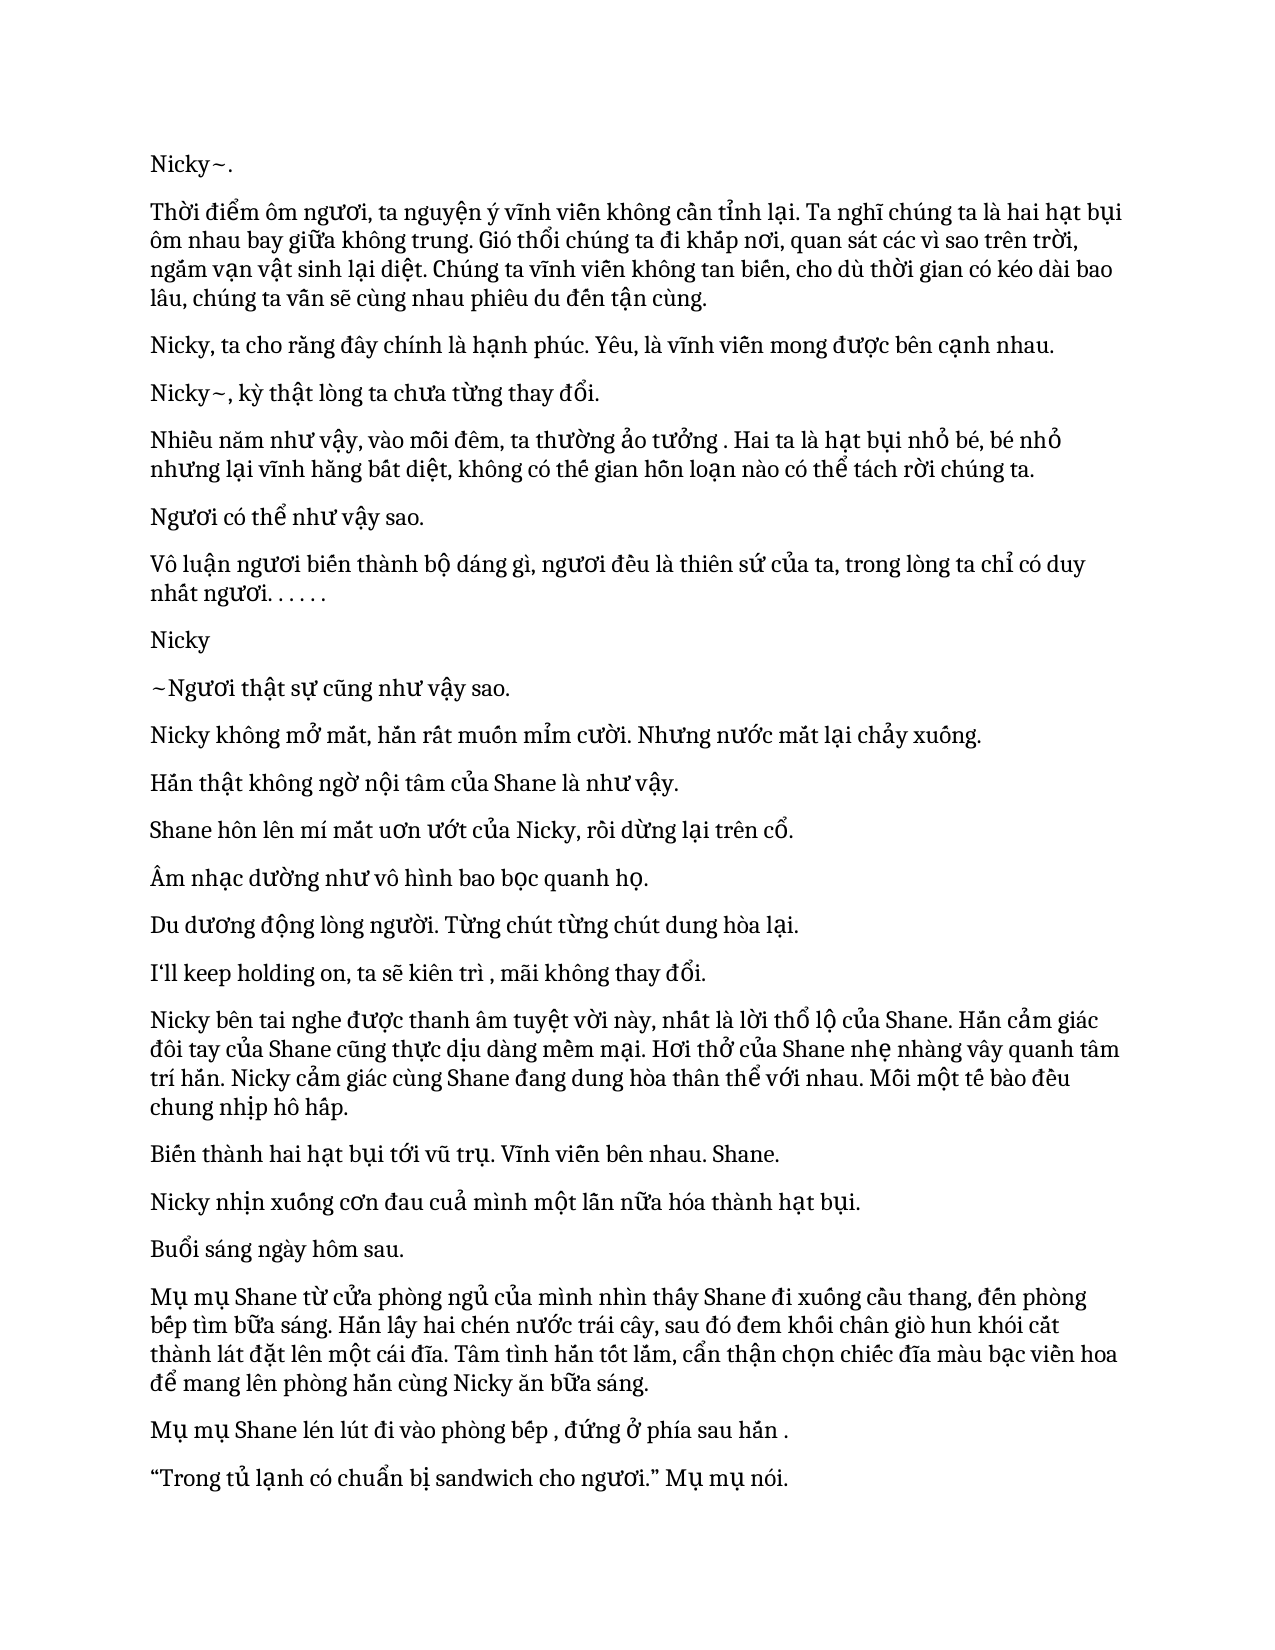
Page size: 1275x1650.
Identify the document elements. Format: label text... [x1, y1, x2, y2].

text Nicky, ta cho rằng đây chính là hạnh phúc. Yêu, là vĩnh viễn mong được bên cạnh nhau. [150, 331, 1125, 360]
text Nicky không mở mắt, hắn rất muốn mỉm cười. Nhưng nước mắt lại chảy xuống. [150, 721, 1125, 750]
text Thời điểm ôm ngươi, ta nguyện ý vĩnh viễn không cần tỉnh lại. Ta nghĩ chúng ta là hai hạt bụi ôm nhau bay giữa không trung. Gió thổi chúng ta đi khắp nơi, quan sát các vì sao trên trời, ngắm vạn vật sinh lại diệt. Chúng ta vĩnh viễn không tan biến, cho dù thời gian có kéo dài bao lâu, chúng ta vẫn sẽ cùng nhau phiêu du đến tận cùng. [150, 197, 1125, 312]
text I‘ll keep holding on, ta sẽ kiên trì , mãi không thay đổi. [150, 959, 1125, 987]
text Nhiều năm như vậy, vào mỗi đêm, ta thường ảo tưởng . Hai ta là hạt bụi nhỏ bé, bé nhỏ nhưng lại vĩnh hằng bất diệt, không có thế gian hỗn loạn nào có thể tách rời chúng ta. [150, 426, 1125, 484]
text Hắn thật không ngờ nội tâm của Shane là như vậy. [150, 769, 1125, 797]
text Mụ mụ Shane lén lút đi vào phòng bếp , đứng ở phía sau hắn . [150, 1416, 1125, 1445]
text ~Ngươi thật sự cũng như vậy sao. [150, 674, 1125, 702]
text Vô luận ngươi biến thành bộ dáng gì, ngươi đều là thiên sứ của ta, trong lòng ta chỉ có duy nhất ngươi. . . . . . [150, 550, 1125, 607]
text Shane hôn lên mí mắt uơn ướt của Nicky, rồi dừng lại trên cổ. [150, 816, 1125, 845]
text Nicky~. [150, 150, 1125, 179]
text Mụ mụ Shane từ cửa phòng ngủ của mình nhìn thấy Shane đi xuống cầu thang, đến phòng bếp tìm bữa sáng. Hắn lấy hai chén nước trái cây, sau đó đem khối chân giò hun khói cắt thành lát đặt lên một cái đĩa. Tâm tình hắn tốt lắm, cẩn thận chọn chiếc đĩa màu bạc viền hoa để mang lên phòng hắn cùng Nicky ăn bữa sáng. [150, 1282, 1125, 1397]
text Nicky bên tai nghe được thanh âm tuyệt vời này, nhất là lời thổ lộ của Shane. Hắn cảm giác đôi tay của Shane cũng thực dịu dàng mềm mại. Hơi thở của Shane nhẹ nhàng vây quanh tâm trí hắn. Nicky cảm giác cùng Shane đang dung hòa thân thể với nhau. Mỗi một tế bào đều chung nhịp hô hấp. [150, 1006, 1125, 1121]
text Biến thành hai hạt bụi tới vũ trụ. Vĩnh viễn bên nhau. Shane. [150, 1140, 1125, 1169]
text Nicky [150, 626, 1125, 655]
text Buổi sáng ngày hôm sau. [150, 1235, 1125, 1264]
text Nicky nhịn xuống cơn đau cuả mình một lẫn nữa hóa thành hạt bụi. [150, 1187, 1125, 1216]
text Âm nhạc dường như vô hình bao bọc quanh họ. [150, 864, 1125, 892]
text “Trong tủ lạnh có chuẩn bị sandwich cho ngươi.” Mụ mụ nói. [150, 1464, 1125, 1492]
text Ngươi có thể như vậy sao. [150, 502, 1125, 531]
text Nicky~, kỳ thật lòng ta chưa từng thay đổi. [150, 379, 1125, 407]
text Du dương động lòng người. Từng chút từng chút dung hòa lại. [150, 911, 1125, 940]
